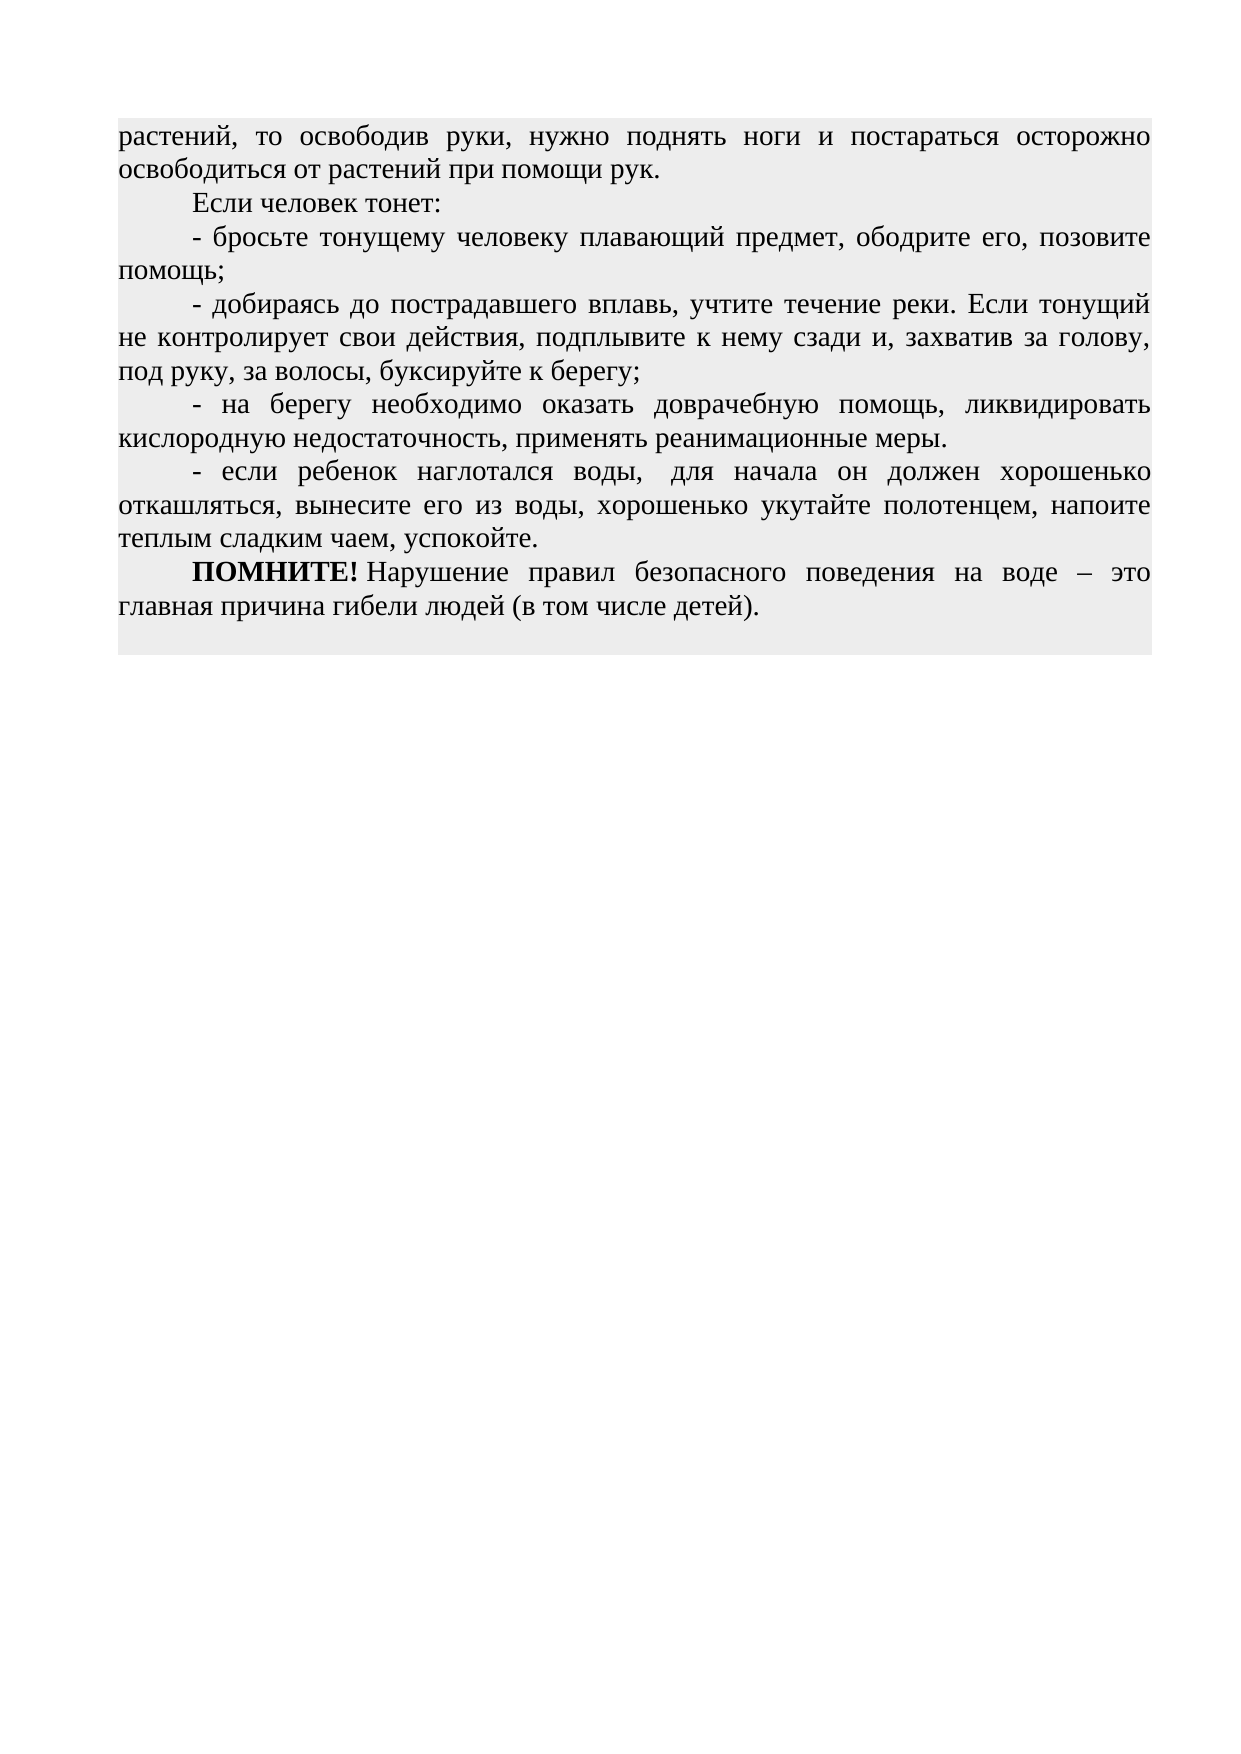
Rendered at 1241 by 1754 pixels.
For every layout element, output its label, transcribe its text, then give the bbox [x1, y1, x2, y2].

text - на берегу необходимо оказать доврачебную помощь, ликвидировать кислородную недостаточность, применять реанимационные меры. [118, 386, 1152, 453]
text - добираясь до пострадавшего вплавь, учтите течение реки. Если тонущий не контролирует свои действия, подплывите к нему сзади и, захватив за голову, под руку, за волосы, буксируйте к берегу; [118, 286, 1152, 386]
text - если ребенок наглотался воды, для начала он должен хорошенько откашляться, вынесите его из воды, хорошенько укутайте полотенцем, напоите теплым сладким чаем, успокойте. [118, 453, 1152, 554]
text Если человек тонет: [118, 185, 1152, 219]
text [118, 118, 1152, 185]
text ПОМНИТЕ! Нарушение правил безопасного поведения на воде – это главная причина гибели людей (в том числе детей). [118, 554, 1152, 621]
text - бросьте тонущему человеку плавающий предмет, ободрите его, позовите помощь; [118, 219, 1152, 286]
